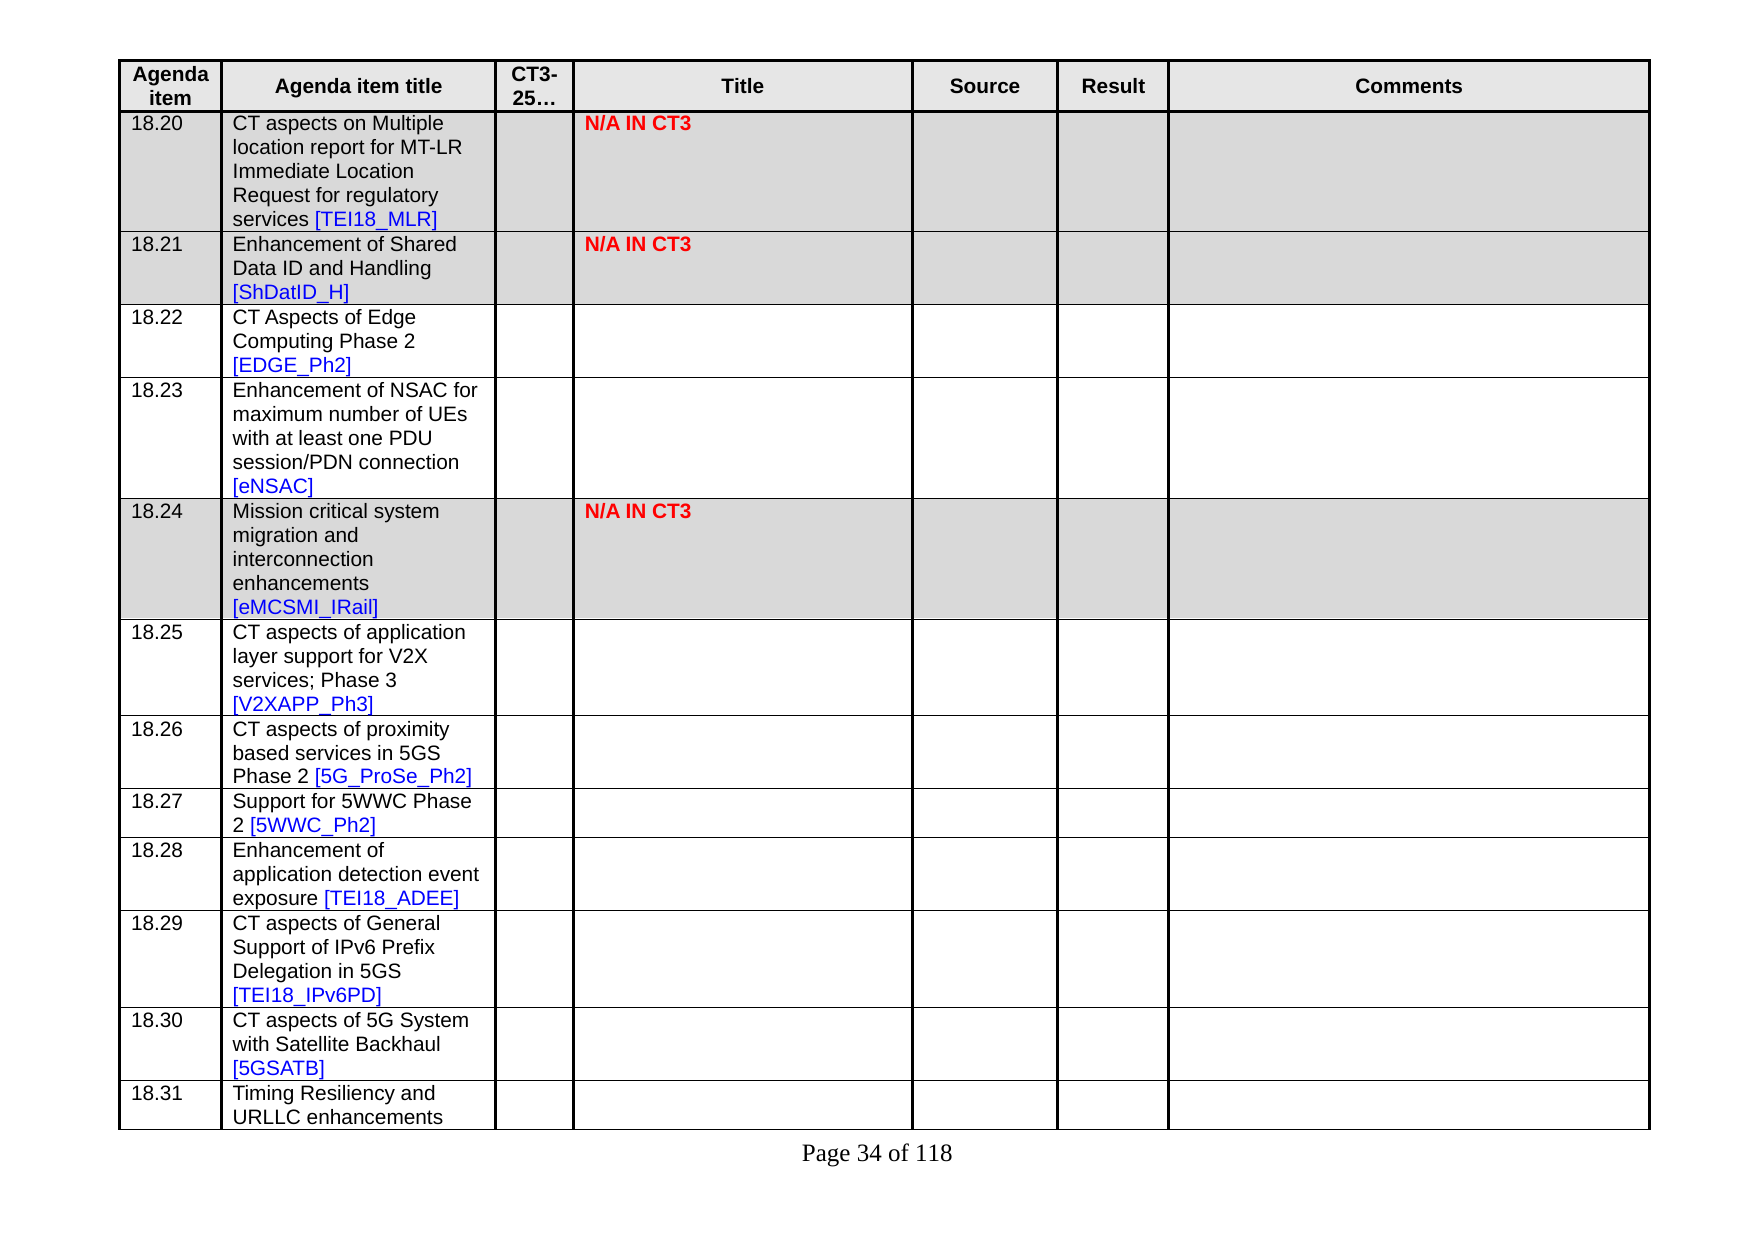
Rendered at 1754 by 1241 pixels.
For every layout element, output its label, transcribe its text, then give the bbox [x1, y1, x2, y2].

table_cell [1170, 789, 1648, 837]
table_cell 18.23 [121, 378, 220, 498]
table_cell 18.21 [121, 232, 220, 304]
table_cell CT aspects of proximity based services in 5GS Phase 2 [5G_ProSe_Ph2] [223, 716, 494, 788]
table_cell [497, 232, 572, 304]
table_cell 18.31 [121, 1081, 220, 1129]
table_cell [497, 911, 572, 1007]
table_cell [1059, 1081, 1167, 1129]
table_cell 18.30 [121, 1008, 220, 1080]
table_header Title [575, 62, 911, 110]
table_cell CT aspects of application layer support for V2X services; Phase 3 [V2XAPP_Ph3] [223, 620, 494, 715]
table_cell [497, 378, 572, 498]
table_cell [497, 499, 572, 618]
table_cell [575, 305, 911, 377]
table_cell N/A IN CT3 [575, 232, 911, 304]
table_cell [914, 1008, 1056, 1080]
table_cell 18.29 [121, 911, 220, 1007]
table_header Source [914, 62, 1056, 110]
table_cell [914, 789, 1056, 837]
table_cell N/A IN CT3 [575, 113, 911, 231]
table_cell [1170, 232, 1648, 304]
table_cell [914, 305, 1056, 377]
table_header Result [1059, 62, 1167, 110]
table_cell [914, 911, 1056, 1007]
table_cell [575, 838, 911, 910]
table_cell CT Aspects of Edge Computing Phase 2 [EDGE_Ph2] [223, 305, 494, 377]
table_cell [575, 911, 911, 1007]
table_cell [223, 1081, 494, 1129]
table_cell [914, 620, 1056, 715]
table_cell [1170, 620, 1648, 715]
table_cell Enhancement of NSAC for maximum number of UEs with at least one PDU session/PDN connection [eNSAC] [223, 378, 494, 498]
table_cell [1059, 1008, 1167, 1080]
table_cell [1059, 113, 1167, 231]
table_cell Support for 5WWC Phase 2 [5WWC_Ph2] [223, 789, 494, 837]
table_cell 18.26 [121, 716, 220, 788]
table_header Agenda item title [223, 62, 494, 110]
table_cell 18.22 [121, 305, 220, 377]
table_cell [1170, 838, 1648, 910]
table_cell CT aspects of 5G System with Satellite Backhaul [5GSATB] [223, 1008, 494, 1080]
table_cell [497, 1081, 572, 1129]
table_cell [575, 620, 911, 715]
table_cell [1170, 716, 1648, 788]
table_cell [914, 1081, 1056, 1129]
table_cell [1170, 378, 1648, 498]
table_cell [1059, 232, 1167, 304]
table_cell 18.24 [121, 499, 220, 618]
table_cell [497, 620, 572, 715]
table_cell [1170, 1081, 1648, 1129]
table_cell CT aspects of General Support of IPv6 Prefix Delegation in 5GS [TEI18_IPv6PD] [223, 911, 494, 1007]
table_cell [1059, 305, 1167, 377]
table_cell [497, 789, 572, 837]
table_cell [1059, 838, 1167, 910]
table_cell [575, 716, 911, 788]
table_cell [1170, 1008, 1648, 1080]
table_cell [1170, 499, 1648, 618]
table_cell [497, 113, 572, 231]
table_cell 18.27 [121, 789, 220, 837]
table_cell [497, 305, 572, 377]
table_cell [1059, 378, 1167, 498]
table_cell Enhancement of application detection event exposure [TEI18_ADEE] [223, 838, 494, 910]
table_cell [1059, 620, 1167, 715]
table_cell [1170, 113, 1648, 231]
table_cell [575, 1081, 911, 1129]
table_cell [575, 789, 911, 837]
table_cell [914, 499, 1056, 618]
table_header Comments [1170, 62, 1648, 110]
table_header Agenda item [121, 62, 220, 110]
table_header CT3-25… [497, 62, 572, 110]
table_cell 18.25 [121, 620, 220, 715]
table_cell Enhancement of Shared Data ID and Handling [ShDatID_H] [223, 232, 494, 304]
table_cell [914, 232, 1056, 304]
table_cell [575, 378, 911, 498]
table_cell N/A IN CT3 [575, 499, 911, 618]
table_cell [914, 378, 1056, 498]
table_cell CT aspects on Multiple location report for MT-LR Immediate Location Request for regulatory services [TEI18_MLR] [223, 113, 494, 231]
table_cell [1059, 499, 1167, 618]
table_cell [1059, 911, 1167, 1007]
table_cell Mission critical system migration and interconnection enhancements [eMCSMI_IRail] [223, 499, 494, 618]
table_cell [1059, 789, 1167, 837]
table_cell [497, 716, 572, 788]
table_cell [914, 838, 1056, 910]
table_cell 18.20 [121, 113, 220, 231]
table_cell 18.28 [121, 838, 220, 910]
table_cell [575, 1008, 911, 1080]
table_cell [1170, 305, 1648, 377]
table_cell [914, 716, 1056, 788]
table_cell [1059, 716, 1167, 788]
table_cell [914, 113, 1056, 231]
table_cell [497, 1008, 572, 1080]
table_cell [497, 838, 572, 910]
table_cell [1170, 911, 1648, 1007]
